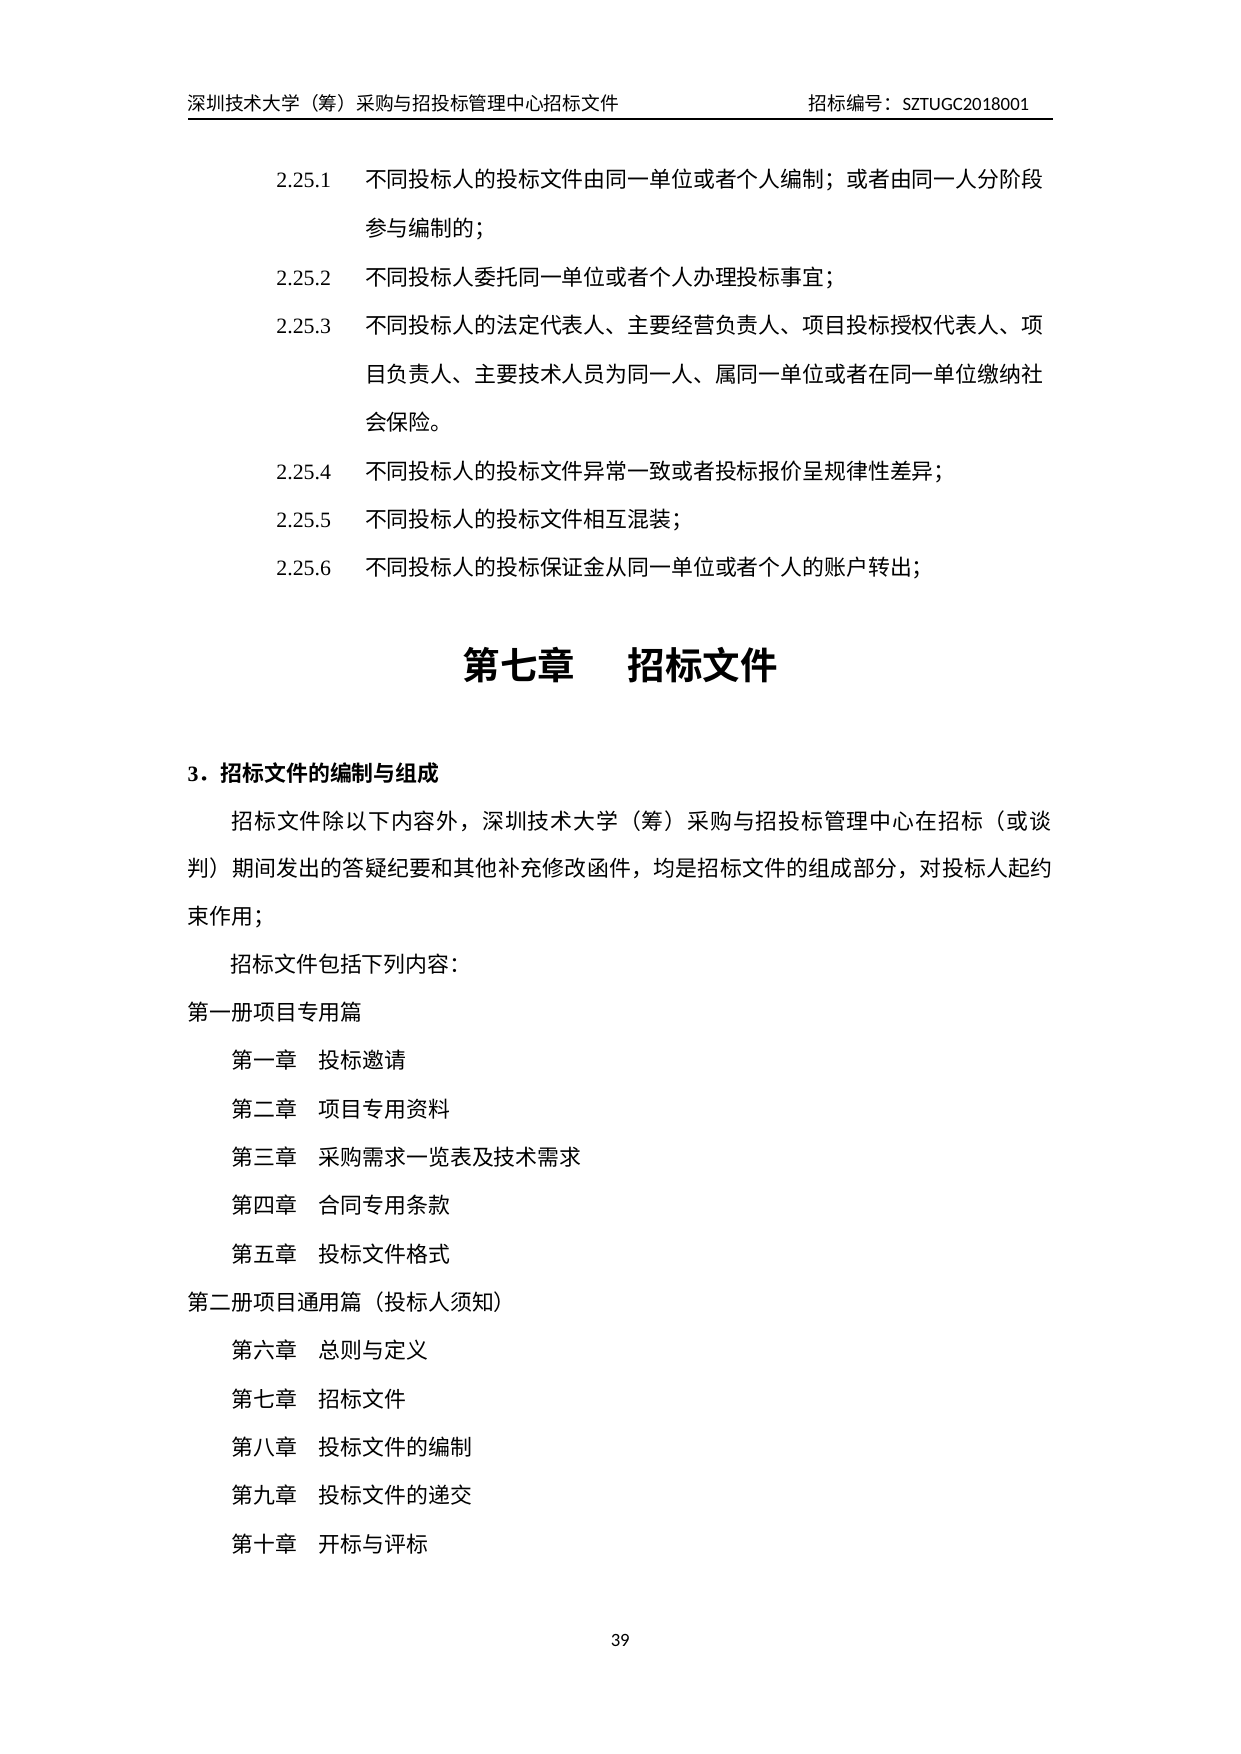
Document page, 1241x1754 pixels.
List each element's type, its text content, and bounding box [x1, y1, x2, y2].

text 第九章 投标文件的递交 [231, 1478, 1053, 1510]
text 第八章 投标文件的编制 [231, 1429, 1053, 1462]
list 不同投标人的法定代表人、主要经营负责人、项目投标授权代表人、项目负责人、主要技术人员为同一人、属同一单位或者在同一单位缴纳社会保险。 [276, 307, 1053, 437]
text 第二册项目通用篇（投标人须知） [187, 1284, 1053, 1317]
text 第四章 合同专用条款 [231, 1188, 1053, 1220]
text 第一册项目专用篇 [187, 994, 1053, 1027]
text 第六章 总则与定义 [231, 1333, 1053, 1365]
text 3．招标文件的编制与组成 [187, 755, 1053, 788]
text 第七章 招标文件 [231, 1381, 1053, 1414]
list 不同投标人的投标文件相互混装； [276, 502, 1053, 534]
list 不同投标人的投标文件由同一单位或者个人编制；或者由同一人分阶段参与编制的； [276, 162, 1053, 243]
text 第一章 投标邀请 [231, 1043, 1053, 1075]
list 不同投标人的投标保证金从同一单位或者个人的账户转出； [276, 550, 1053, 582]
text 第三章 采购需求一览表及技术需求 [231, 1139, 1053, 1172]
list 不同投标人的投标文件异常一致或者投标报价呈规律性差异； [276, 453, 1053, 486]
text 第五章 投标文件格式 [231, 1236, 1053, 1269]
list 不同投标人委托同一单位或者个人办理投标事宜； [276, 259, 1053, 292]
text 第二章 项目专用资料 [231, 1091, 1053, 1124]
text 第十章 开标与评标 [231, 1526, 1053, 1559]
text 招标文件除以下内容外，深圳技术大学（筹）采购与招投标管理中心在招标（或谈判）期间发出的答疑纪要和其他补充修改函件，均是招标文件的组成部分，对投标人起约束作用； [187, 804, 1053, 930]
text 招标文件包括下列内容： [187, 946, 1053, 979]
text 招标文件 [187, 631, 1053, 696]
